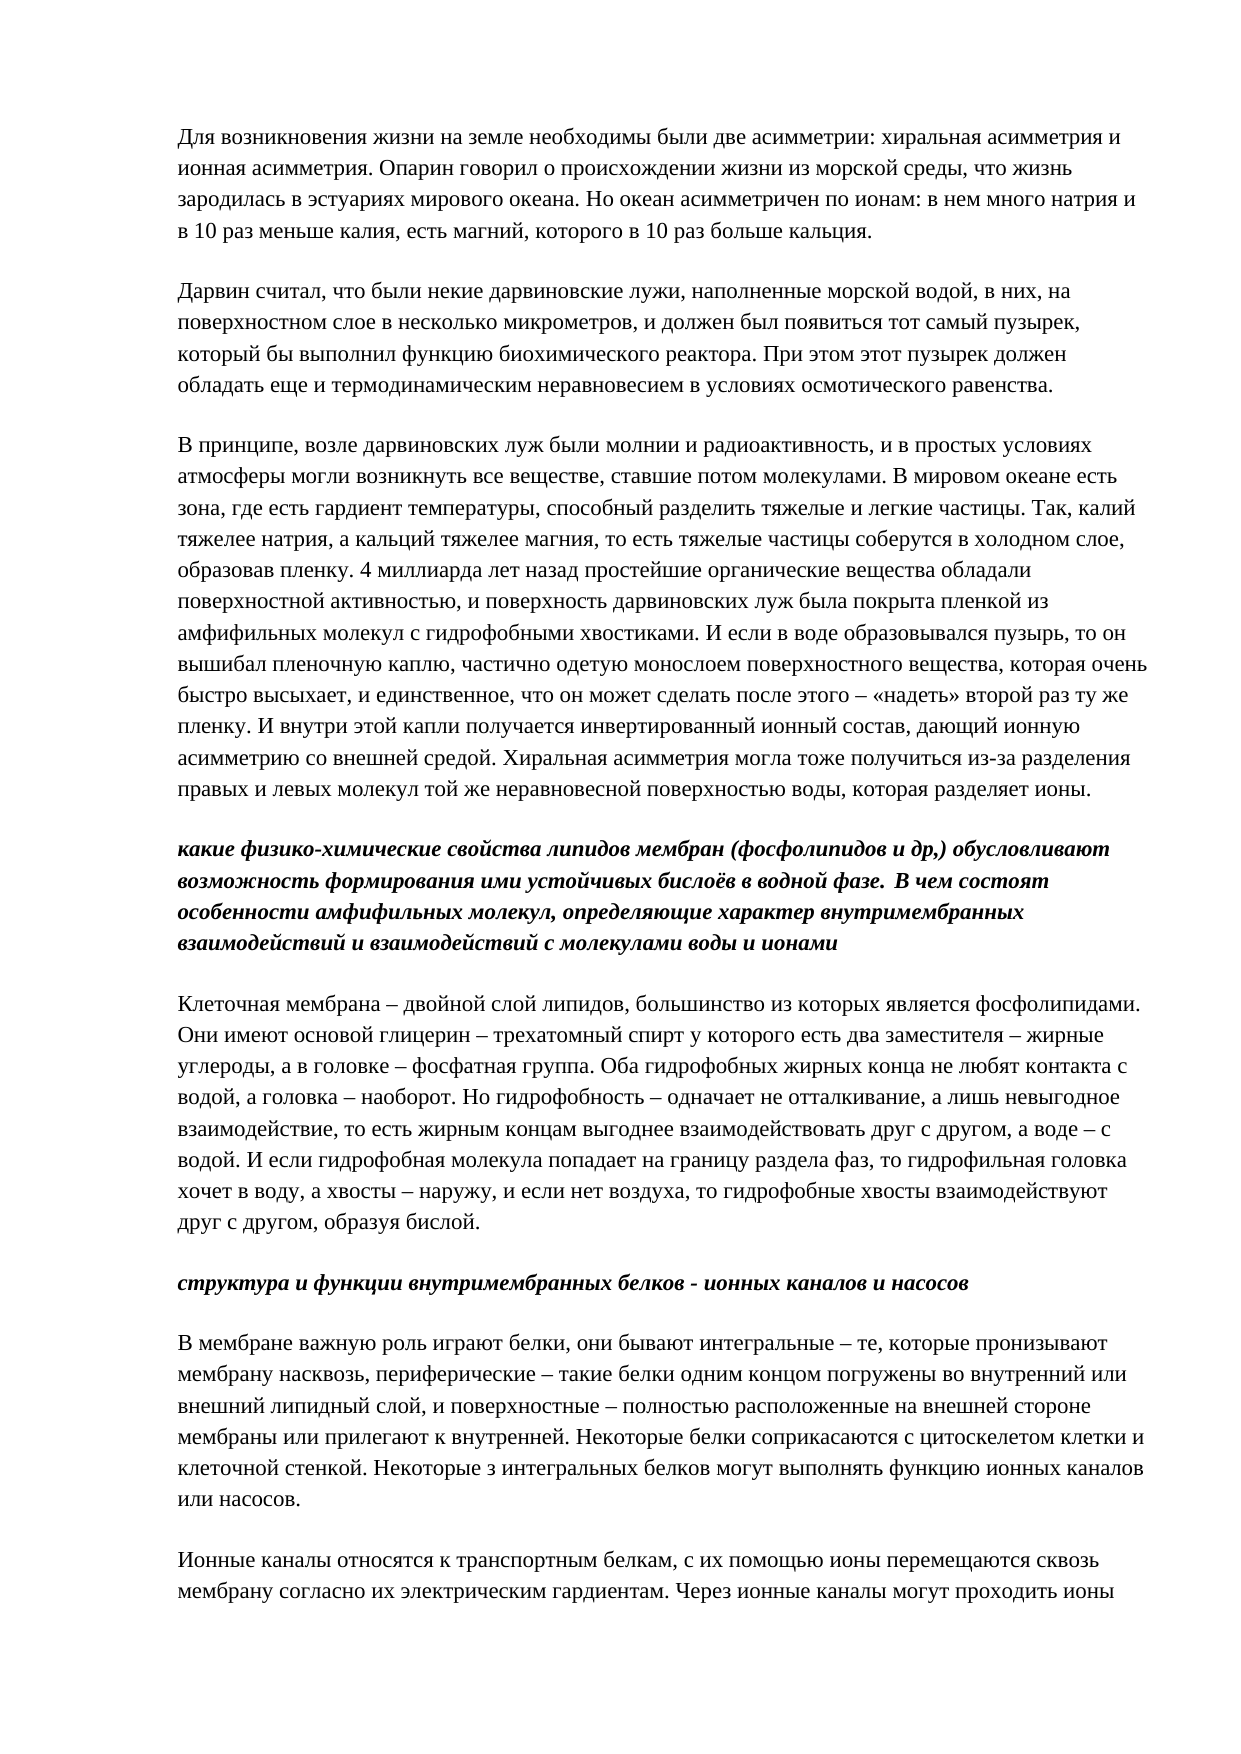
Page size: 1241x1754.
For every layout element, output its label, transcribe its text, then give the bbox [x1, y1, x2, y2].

text структура и функции внутримембранных белков - ионных каналов и насосов [177, 1264, 1152, 1295]
text какие физико-химические свойства липидов мембран (фосфолипидов и др,) обусловливают возможность формирования ими устойчивых бислоёв в водной фазе. В чем состоят особенности амфифильных молекул, определяющие характер внутримембранных взаимодействий и взаимодействий с молекулами воды и ионами [177, 831, 1152, 956]
text В принципе, возле дарвиновских луж были молнии и радиоактивность, и в простых условиях атмосферы могли возникнуть все веществе, ставшие потом молекулами. В мировом океане есть зона, где есть гардиент температуры, способный разделить тяжелые и легкие частицы. Так, калий тяжелее натрия, а кальций тяжелее магния, то есть тяжелые частицы соберутся в холодном слое, образовав пленку. 4 миллиарда лет назад простейшие органические вещества обладали поверхностной активностью, и поверхность дарвиновских луж была покрыта пленкой из амфифильных молекул с гидрофобными хвостиками. И если в воде образовывался пузырь, то он вышибал пленочную каплю, частично одетую монослоем поверхностного вещества, которая очень быстро высыхает, и единственное, что он может сделать после этого – «надеть» второй раз ту же пленку. И внутри этой капли получается инвертированный ионный состав, дающий ионную асимметрию со внешней средой. Хиральная асимметрия могла тоже получиться из-за разделения правых и левых молекул той же неравновесной поверхностью воды, которая разделяет ионы. [177, 426, 1152, 801]
text Дарвин считал, что были некие дарвиновские лужи, наполненные морской водой, в них, на поверхностном слое в несколько микрометров, и должен был появиться тот самый пузырек, который бы выполнил функцию биохимического реактора. При этом этот пузырек должен обладать еще и термодинамическим неравновесием в условиях осмотического равенства. [177, 272, 1152, 397]
text Для возникновения жизни на земле необходимы были две асимметрии: хиральная асимметрия и ионная асимметрия. Опарин говорил о происхождении жизни из морской среды, что жизнь зародилась в эстуариях мирового океана. Но океан асимметричен по ионам: в нем много натрия и в 10 раз меньше калия, есть магний, которого в 10 раз больше кальция. [177, 118, 1152, 243]
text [177, 1541, 1152, 1603]
text В мембране важную роль играют белки, они бывают интегральные – те, которые пронизывают мембрану насквозь, периферические – такие белки одним концом погружены во внутренний или внешний липидный слой, и поверхностные – полностью расположенные на внешней стороне мембраны или прилегают к внутренней. Некоторые белки соприкасаются с цитоскелетом клетки и клеточной стенкой. Некоторые з интегральных белков могут выполнять функцию ионных каналов или насосов. [177, 1324, 1152, 1512]
text Клеточная мембрана – двойной слой липидов, большинство из которых является фосфолипидами. Они имеют основой глицерин – трехатомный спирт у которого есть два заместителя – жирные углероды, а в головке – фосфатная группа. Оба гидрофобных жирных конца не любят контакта с водой, а головка – наоборот. Но гидрофобность – одначает не отталкивание, а лишь невыгодное взаимодействие, то есть жирным концам выгоднее взаимодействовать друг с другом, а воде – с водой. И если гидрофобная молекула попадает на границу раздела фаз, то гидрофильная головка хочет в воду, а хвосты – наружу, и если нет воздуха, то гидрофобные хвосты взаимодействуют друг с другом, образуя бислой. [177, 985, 1152, 1235]
